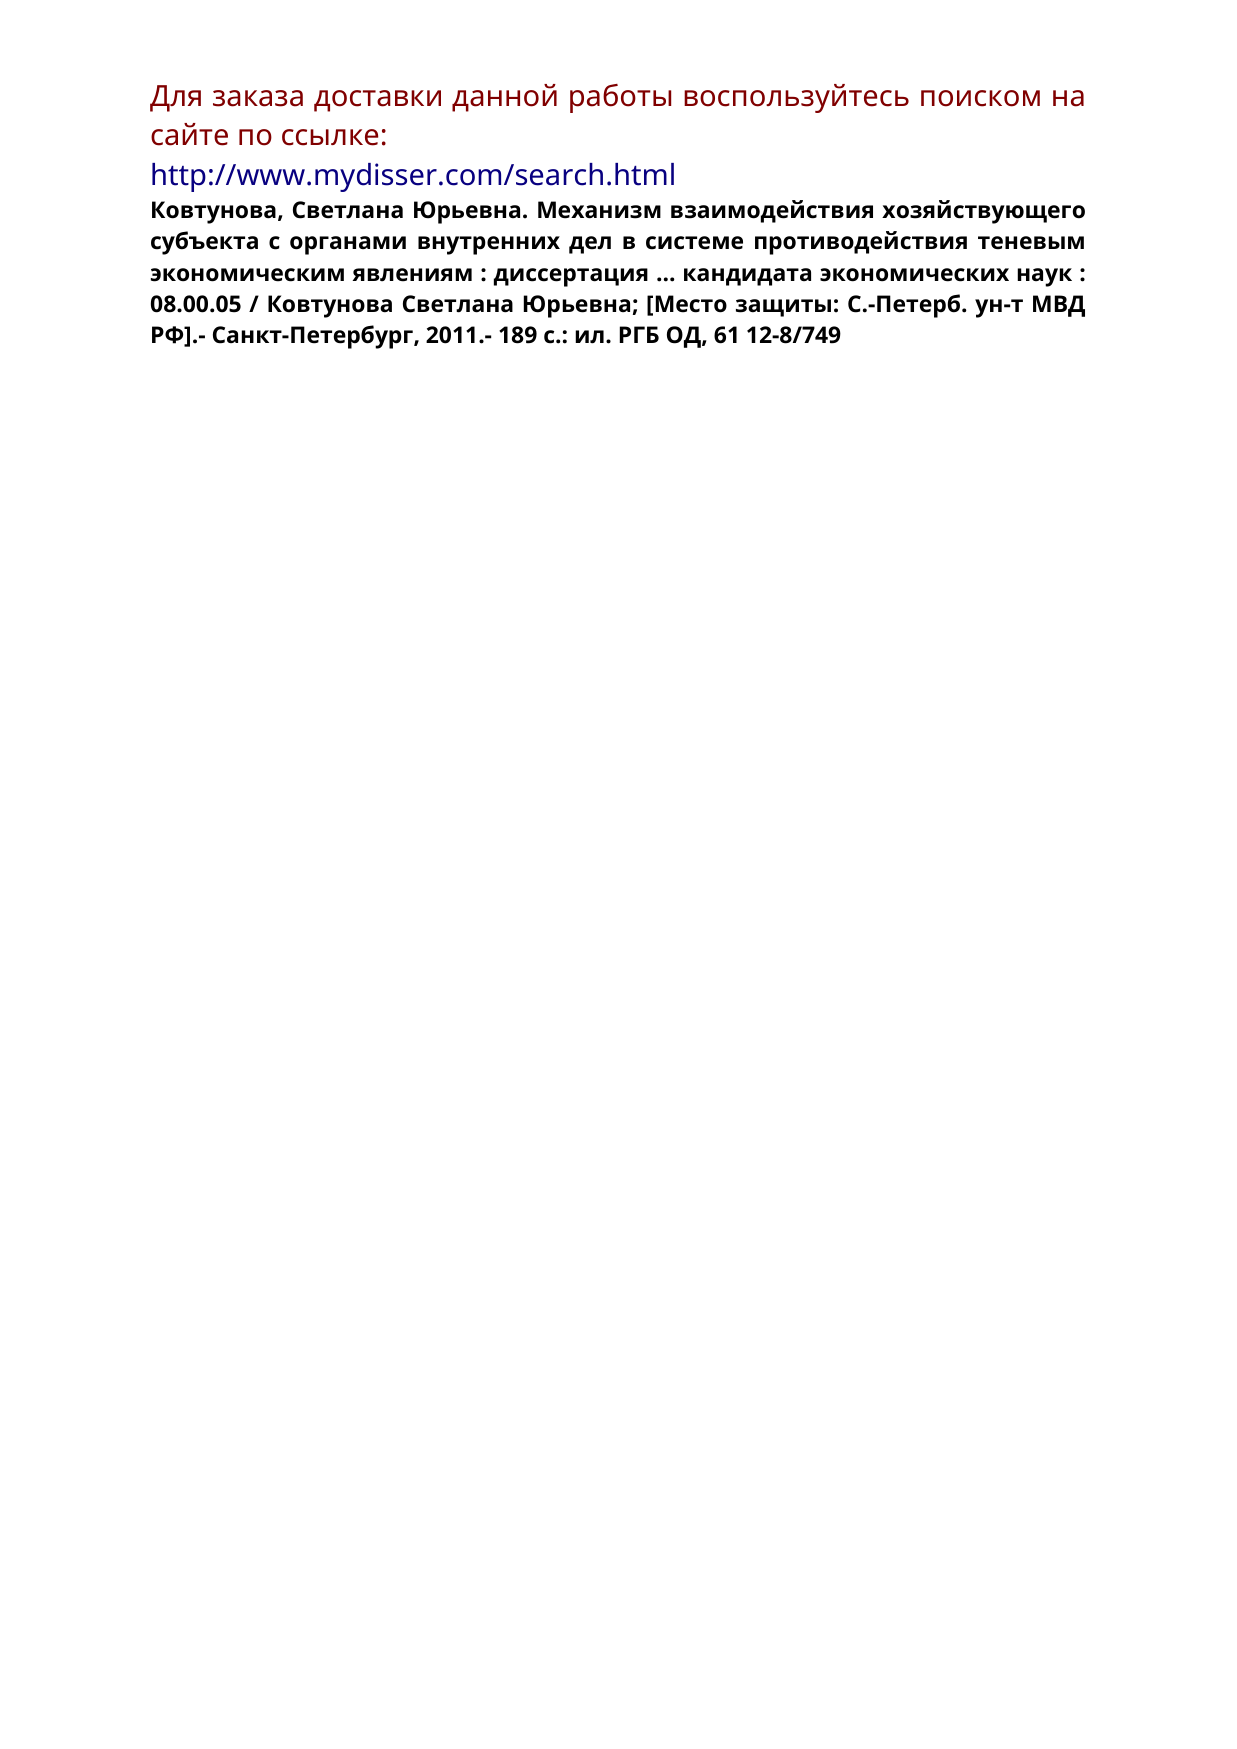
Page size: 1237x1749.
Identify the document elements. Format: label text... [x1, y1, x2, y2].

text Ковтунова, Светлана Юрьевна. Механизм взаимодействия хозяйствующего субъекта с органами внутренних дел в системе противодействия теневым экономическим явлениям : диссертация ... кандидата экономических наук : 08.00.05 / Ковтунова Светлана Юрьевна; [Место защиты: С.-Петерб. ун-т МВД РФ].- Санкт-Петербург, 2011.- 189 с.: ил. РГБ ОД, 61 12-8/749 [150, 194, 1086, 350]
